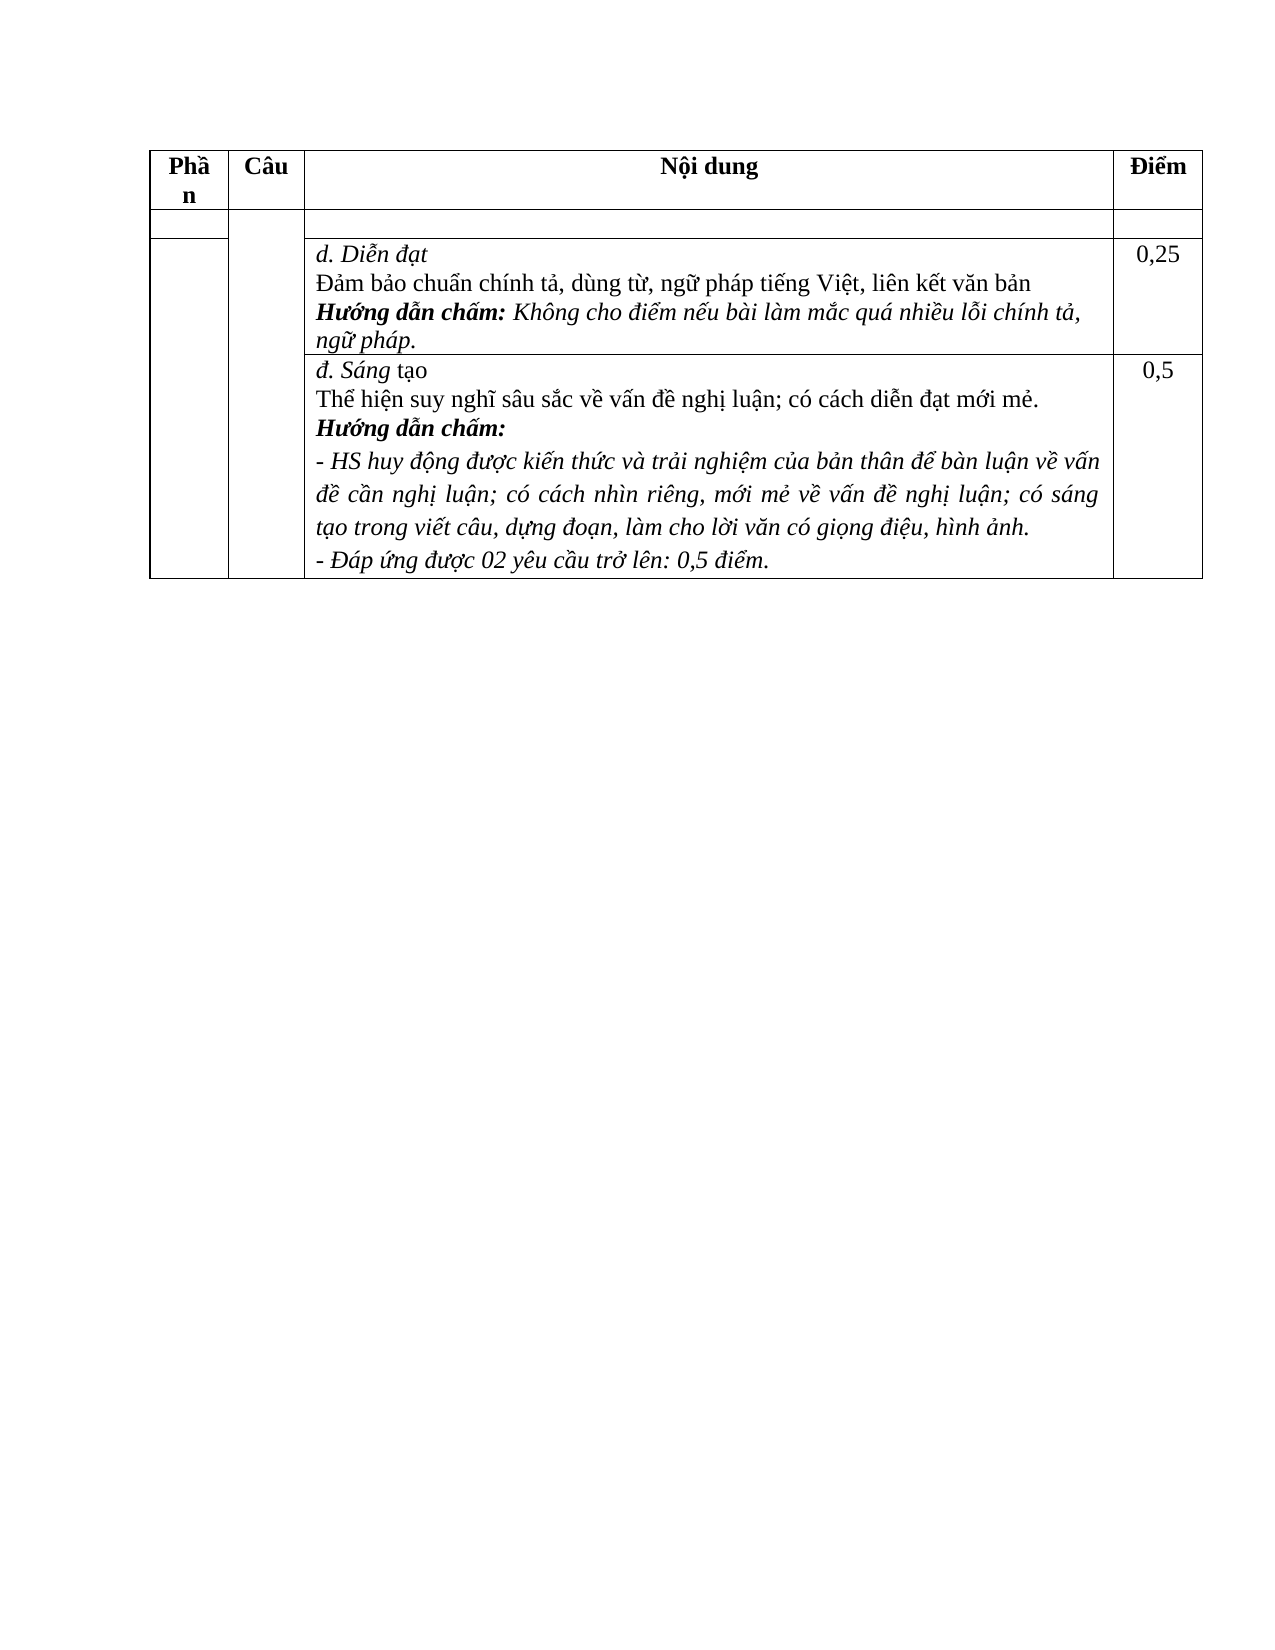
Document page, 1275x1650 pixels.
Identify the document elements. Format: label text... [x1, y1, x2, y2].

table_cell [1114, 210, 1202, 238]
table_header Nội dung [305, 151, 1113, 208]
table_cell 0,5 [1114, 355, 1202, 578]
table_cell d. Diễn đạt Đảm bảo chuẩn chính tả, dùng từ, ngữ pháp tiếng Việt, liên kết văn bản Hướng dẫn chấm: Không cho điểm nếu bài làm mắc quá nhiều lỗi chính tả, ngữ pháp. [305, 239, 1113, 354]
table_cell [305, 210, 1113, 238]
table_header Câu [229, 151, 304, 208]
table_cell [151, 239, 228, 578]
table_header Điểm [1114, 151, 1202, 208]
table_cell 0,25 [1114, 239, 1202, 354]
table_header Phần [151, 151, 228, 208]
table_cell đ. Sáng tạo Thể hiện suy nghĩ sâu sắc về vấn đề nghị luận; có cách diễn đạt mới mẻ. Hướng dẫn chấm: - HS huy động được kiến thức và trải nghiệm của bản thân để bàn luận về vấn đề cần nghị luận; có cách nhìn riêng, mới mẻ về vấn đề nghị luận; có sáng tạo trong viết câu, dựng đoạn, làm cho lời văn có giọng điệu, hình ảnh. - Đáp ứng được 02 yêu cầu trở lên: 0,5 điểm. [305, 355, 1113, 578]
